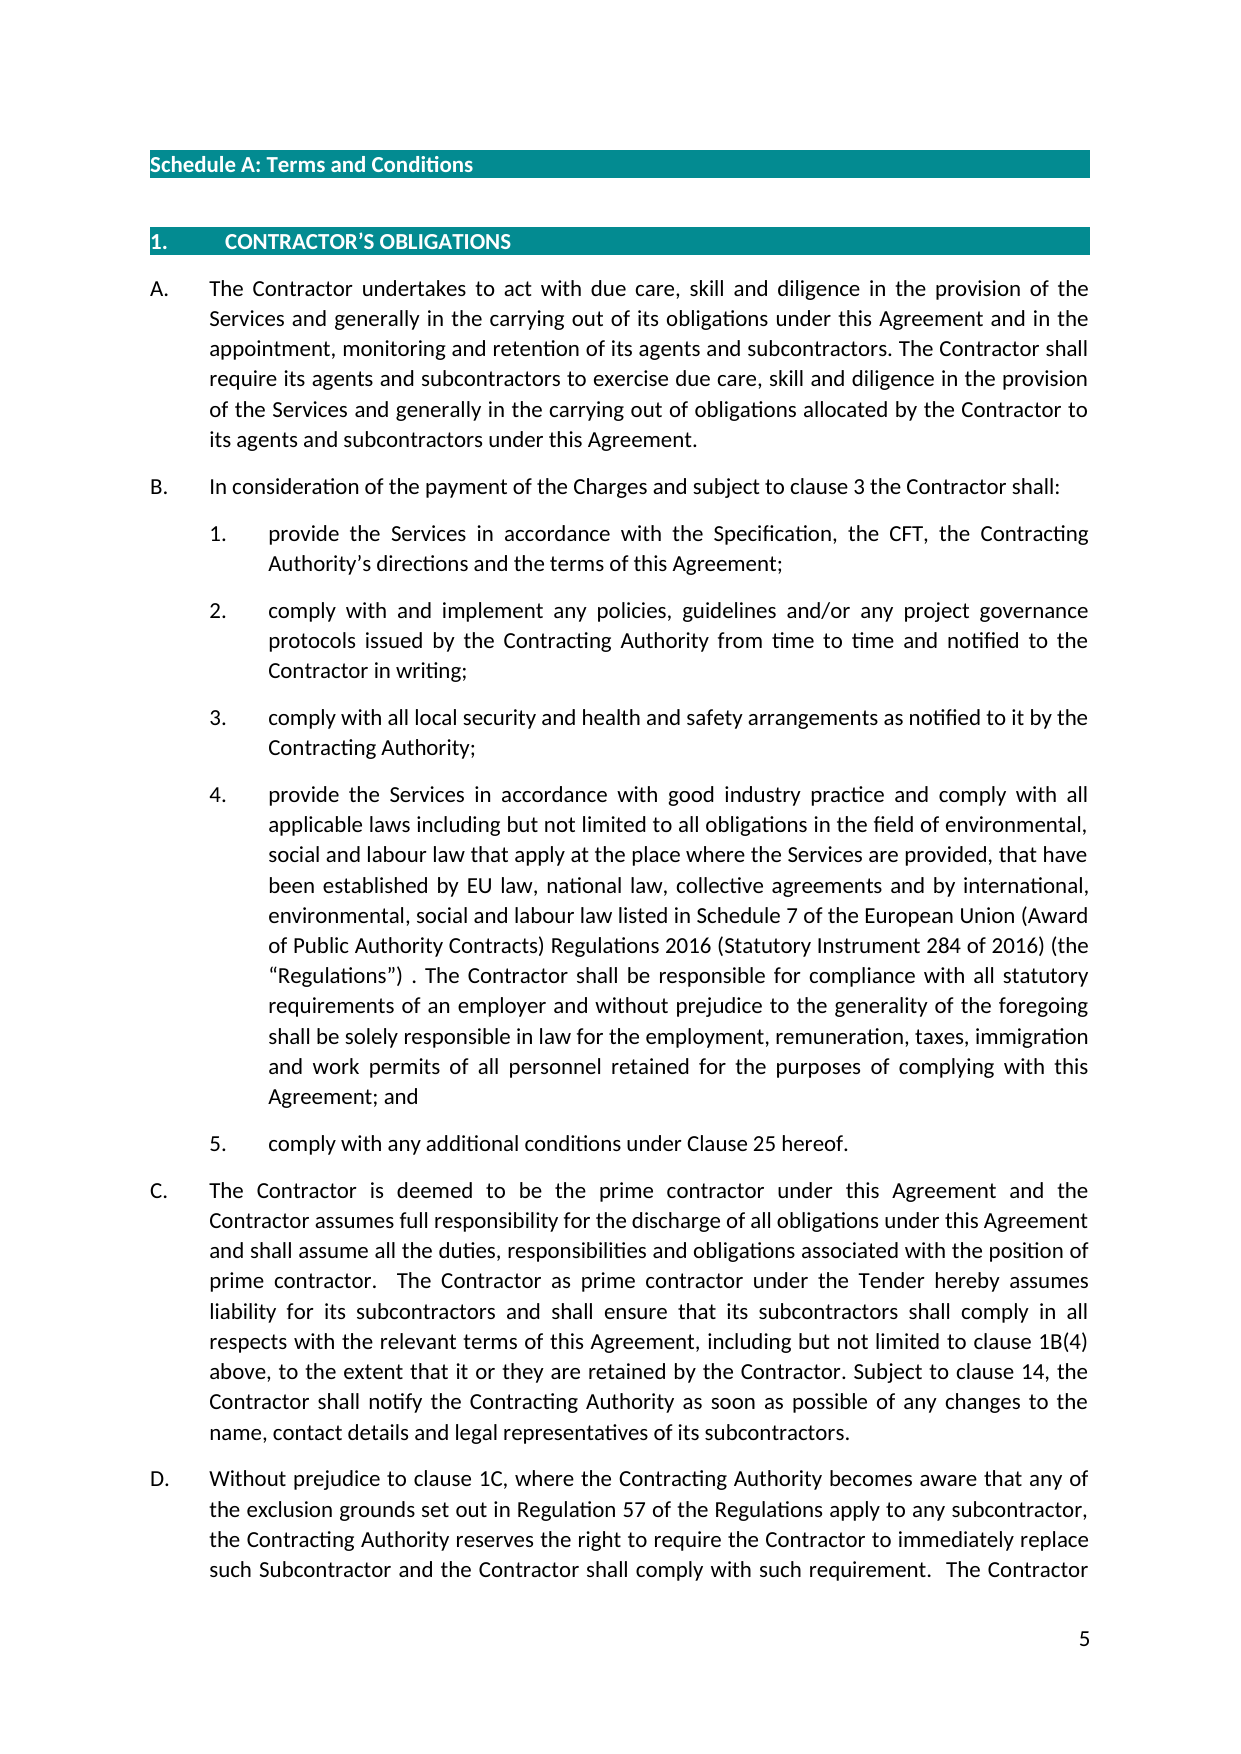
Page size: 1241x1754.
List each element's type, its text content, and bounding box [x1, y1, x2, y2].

text 3. comply with all local security and health and safety arrangements as notified to it by the Contracting Authority; [209, 703, 1090, 761]
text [150, 1464, 1090, 1583]
text 4. provide the Services in accordance with good industry practice and comply with all applicable laws including but not limited to all obligations in the field of environmental, social and labour law that apply at the place where the Services are provided, that have been established by EU law, national law, collective agreements and by international, environmental, social and labour law listed in Schedule 7 of the European Union (Award of Public Authority Contracts) Regulations 2016 (Statutory Instrument 284 of 2016) (the “Regulations”) . The Contractor shall be responsible for compliance with all statutory requirements of an employer and without prejudice to the generality of the foregoing shall be solely responsible in law for the employment, remuneration, taxes, immigration and work permits of all personnel retained for the purposes of complying with this Agreement; and [209, 780, 1090, 1110]
text A. The Contractor undertakes to act with due care, skill and diligence in the provision of the Services and generally in the carrying out of its obligations under this Agreement and in the appointment, monitoring and retention of its agents and subcontractors. The Contractor shall require its agents and subcontractors to exercise due care, skill and diligence in the provision of the Services and generally in the carrying out of obligations allocated by the Contractor to its agents and subcontractors under this Agreement. [150, 274, 1090, 453]
text 2. comply with and implement any policies, guidelines and/or any project governance protocols issued by the Contracting Authority from time to time and notified to the Contractor in writing; [209, 596, 1090, 684]
text C. The Contractor is deemed to be the prime contractor under this Agreement and the Contractor assumes full responsibility for the discharge of all obligations under this Agreement and shall assume all the duties, responsibilities and obligations associated with the position of prime contractor. The Contractor as prime contractor under the Tender hereby assumes liability for its subcontractors and shall ensure that its subcontractors shall comply in all respects with the relevant terms of this Agreement, including but not limited to clause 1B(4) above, to the extent that it or they are retained by the Contractor. Subject to clause 14, the Contractor shall notify the Contracting Authority as soon as possible of any changes to the name, contact details and legal representatives of its subcontractors. [150, 1176, 1090, 1446]
text 1. provide the Services in accordance with the Specification, the CFT, the Contracting Authority’s directions and the terms of this Agreement; [209, 519, 1090, 577]
text B. In consideration of the payment of the Charges and subject to clause 3 the Contractor shall: [150, 472, 1090, 500]
subtitle 1. CONTRACTOR’S OBLIGATIONS [150, 227, 1090, 255]
text 5. comply with any additional conditions under Clause 25 hereof. [209, 1129, 1090, 1157]
subtitle Schedule A: Terms and Conditions [150, 150, 1090, 178]
